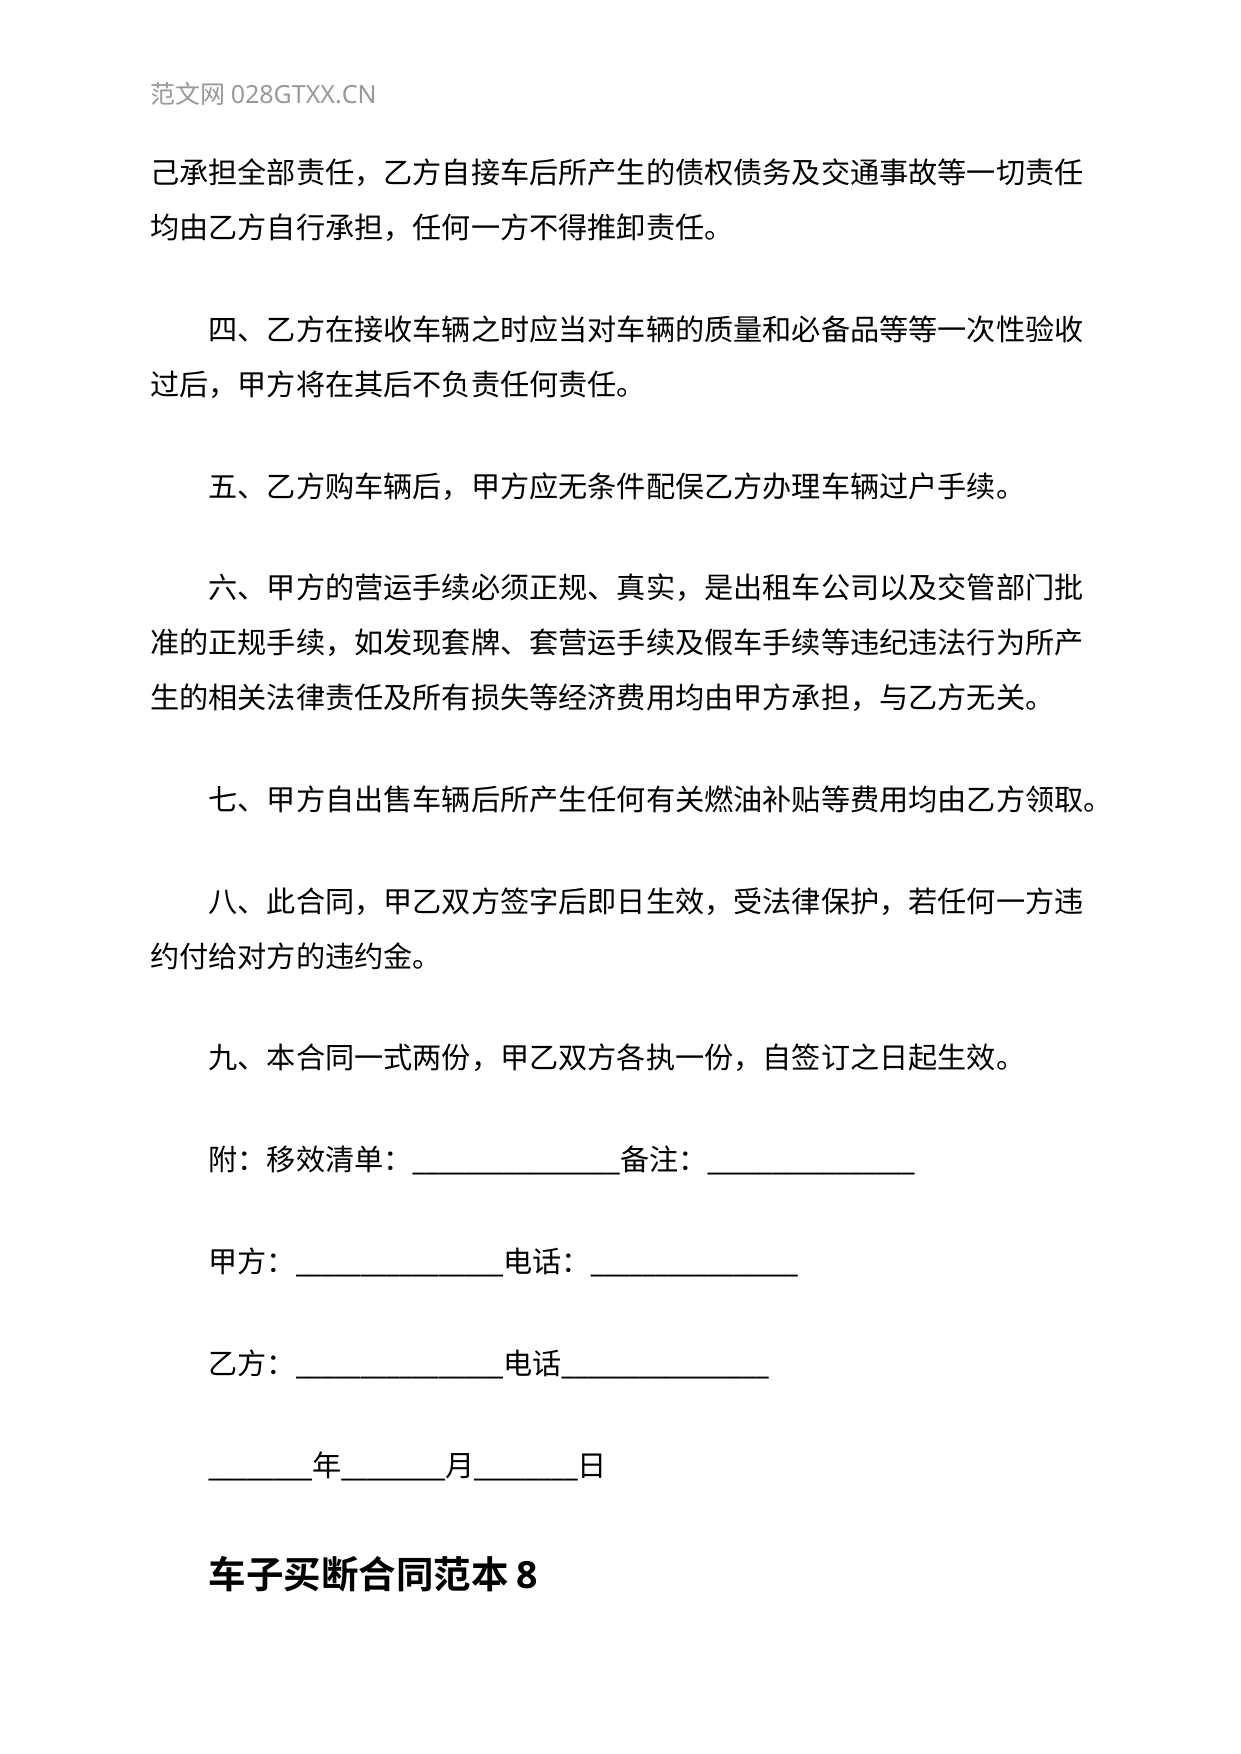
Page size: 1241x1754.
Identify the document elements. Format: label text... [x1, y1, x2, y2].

text 四、乙方在接收车辆之时应当对车辆的质量和必备品等等一次性验收过后，甲方将在其后不负责任何责任。 [150, 307, 1090, 404]
text 五、乙方购车辆后，甲方应无条件配俣乙方办理车辆过户手续。 [150, 463, 1090, 506]
text 七、甲方自出售车辆后所产生任何有关燃油补贴等费用均由乙方领取。 [150, 777, 1090, 819]
text 甲方：________________电话：________________ [150, 1239, 1090, 1281]
text 车子买断合同范本8 [150, 1545, 1090, 1599]
text 八、此合同，甲乙双方签字后即日生效，受法律保护，若任何一方违约付给对方的违约金。 [150, 878, 1090, 976]
text ________年________月________日 [150, 1443, 1090, 1485]
text 乙方：________________电话________________ [150, 1341, 1090, 1383]
text 附：移效清单：________________备注：________________ [150, 1137, 1090, 1179]
text 六、甲方的营运手续必须正规、真实，是出租车公司以及交管部门批准的正规手续，如发现套牌、套营运手续及假车手续等违纪违法行为所产生的相关法律责任及所有损失等经济费用均由甲方承担，与乙方无关。 [150, 565, 1090, 717]
text 九、本合同一式两份，甲乙双方各执一份，自签订之日起生效。 [150, 1035, 1090, 1077]
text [150, 150, 1090, 247]
